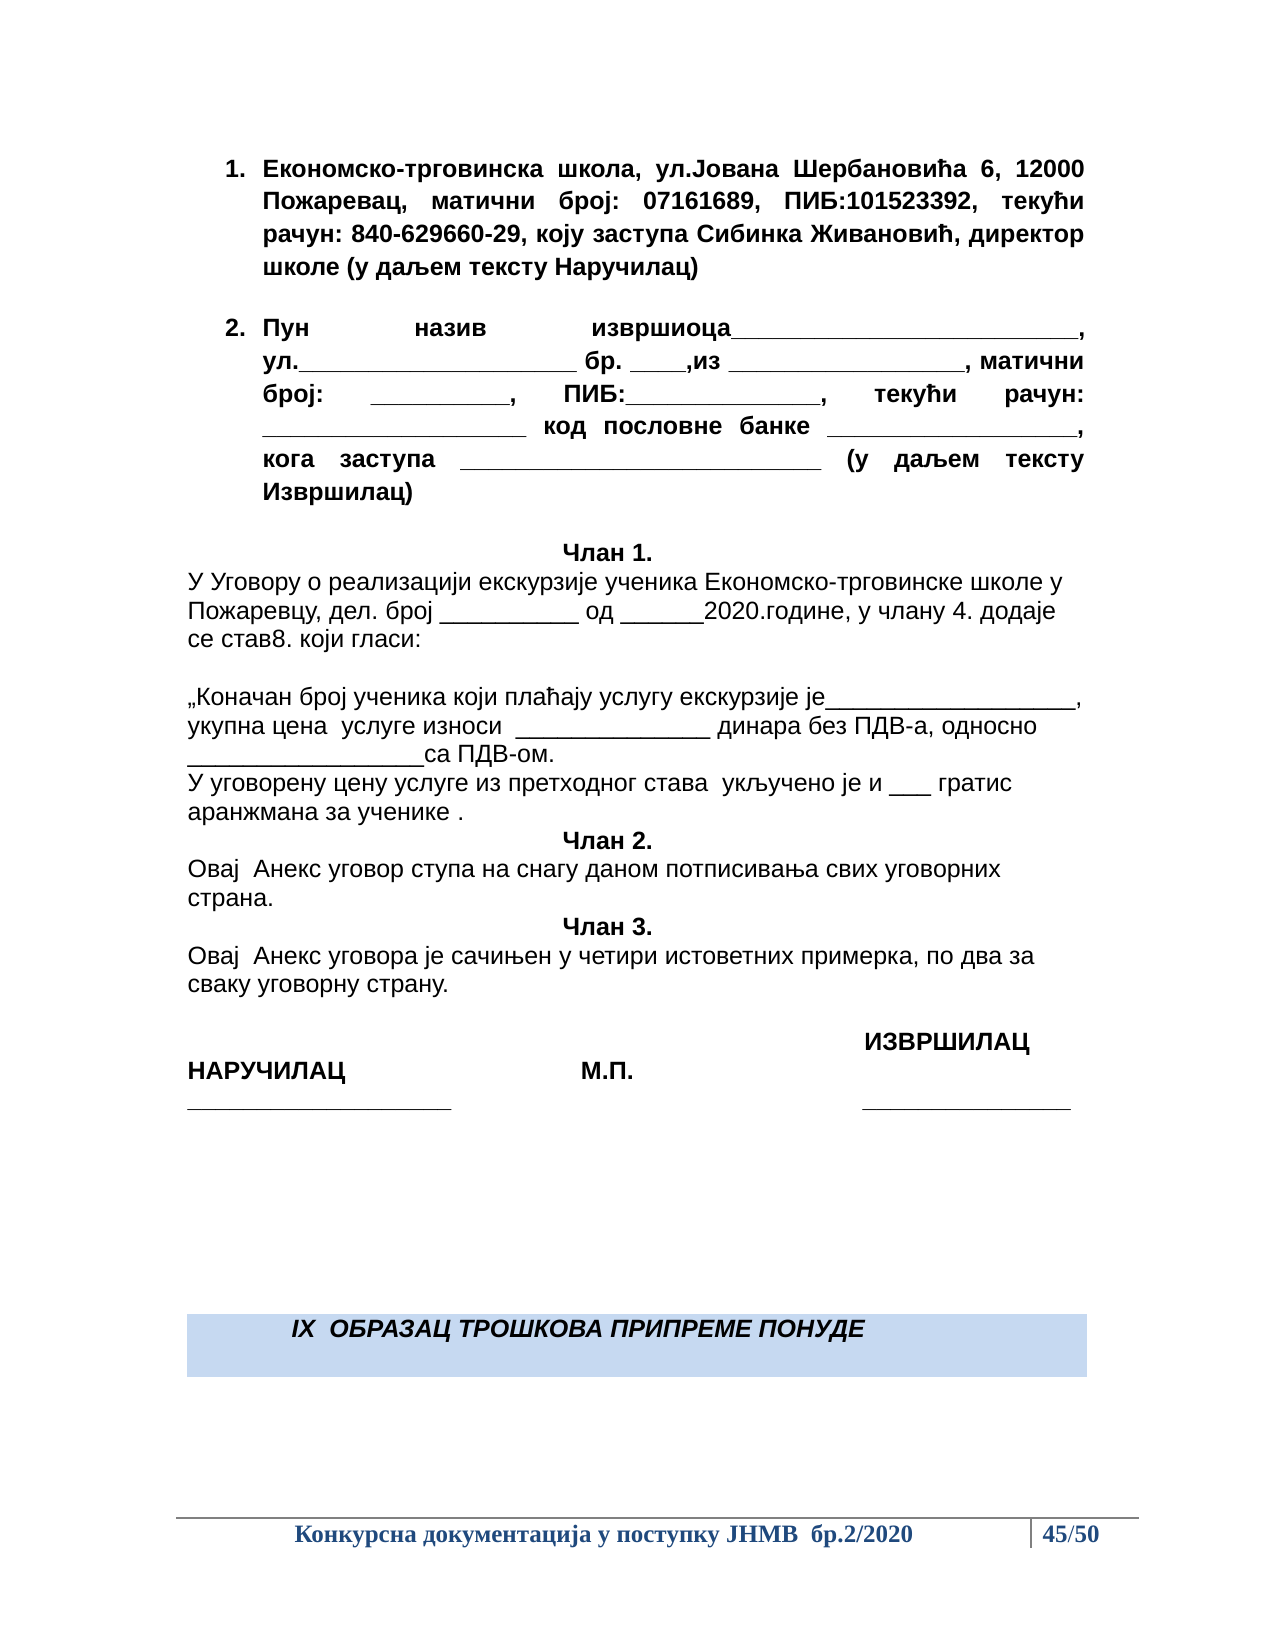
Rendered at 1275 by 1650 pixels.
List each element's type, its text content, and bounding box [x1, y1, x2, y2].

text НАРУЧИЛАЦ М.П. [187, 1056, 1087, 1084]
text Члан 2. [187, 826, 1087, 854]
text ИЗВРШИЛАЦ [187, 1027, 1087, 1056]
text У Уговору о реализацији екскурзије ученика Економско-трговинске школе у Пожаревцу, дел. број __________ од ______2020.године, у члану 4. додаје се став8. који гласи: [187, 567, 1087, 653]
list Пун назив извршиоца_________________________, ул.____________________ бр. ____,из _________________, матични број: __________, ПИБ:______________, текући рачун: ___________________ код пословне банке __________________, кога заступа __________________________ (у даљем тексту Извршилац) [225, 313, 1085, 506]
text „Коначан број ученика који плаћају услугу екскурзије је__________________, укупна цена услуге износи ______________ динара без ПДВ-а, односно _________________са ПДВ-ом. [187, 682, 1087, 768]
text Члан 3. [187, 912, 1087, 941]
text Овај Анекс уговор ступа на снагу даном потписивања свих уговорних страна. [187, 854, 1087, 912]
text У уговорену цену услуге из претходног става укључено је и ___ гратис аранжмана за ученике . [187, 768, 1087, 826]
text Члан 1. [187, 538, 1087, 567]
text ___________________ _______________ [187, 1084, 1087, 1113]
text IX ОБРАЗАЦ ТРОШКОВА ПРИПРЕМЕ ПОНУДЕ [187, 1314, 1087, 1343]
list Економско-трговинска школа, ул.Јована Шербановића 6, 12000 Пожаревац, матични број: 07161689, ПИБ:101523392, текући рачун: 840-629660-29, коју заступа Сибинка Живановић, директор школе (у даљем тексту Наручилац) [225, 154, 1085, 281]
text Овај Анекс уговора је сачињен у четири истоветних примерка, по два за сваку уговорну страну. [187, 941, 1087, 998]
